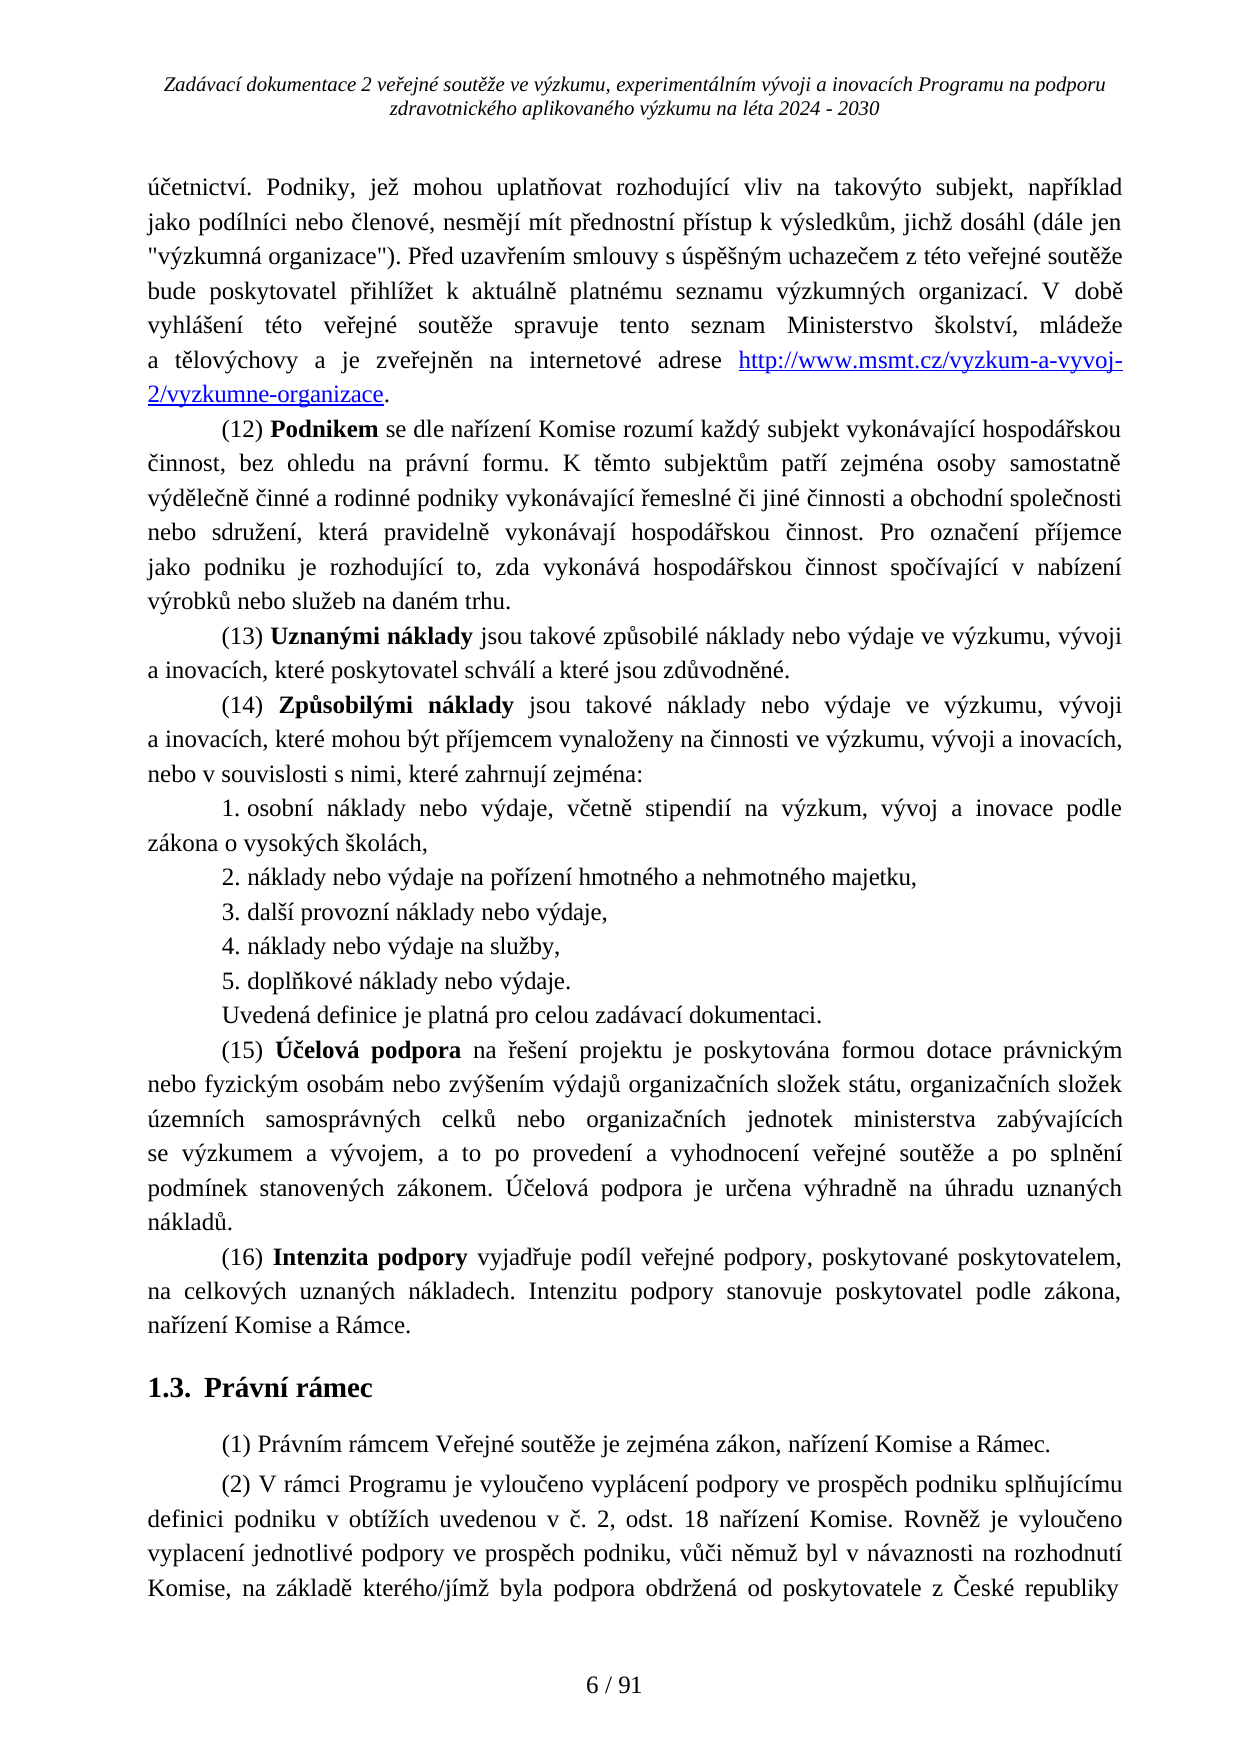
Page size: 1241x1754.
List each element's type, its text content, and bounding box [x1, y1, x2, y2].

list osobní náklady nebo výdaje, včetně stipendií na výzkum, vývoj a inovace podle zákona o vysokých školách, [147, 793, 1122, 856]
list Podnikem se dle nařízení Komise rozumí každý subjekt vykonávající hospodářskou činnost, bez ohledu na právní formu. K těmto subjektům patří zejména osoby samostatně výdělečně činné a rodinné podniky vykonávající řemeslné či jiné činnosti a obchodní společnosti nebo sdružení, která pravidelně vykonávají hospodářskou činnost. Pro označení příjemce jako podniku je rozhodující to, zda vykonává hospodářskou činnost spočívající v nabízení výrobků nebo služeb na daném trhu. [147, 414, 1122, 615]
text účetnictví. Podniky, jež mohou uplatňovat rozhodující vliv na takovýto subjekt, například jako podílníci nebo členové, nesmějí mít přednostní přístup k výsledkům, jichž dosáhl (dále jen "výzkumná organizace"). Před uzavřením smlouvy s úspěšným uchazečem z této veřejné soutěže bude poskytovatel přihlížet k aktuálně platnému seznamu výzkumných organizací. V době vyhlášení této veřejné soutěže spravuje tento seznam Ministerstvo školství, mládeže a tělovýchovy a je zveřejněn na internetové adrese http://www.msmt.cz/vyzkum-a-vyvoj- 2/vyzkumne-organizace. [147, 172, 1123, 408]
list V rámci Programu je vyloučeno vyplácení podpory ve prospěch podniku splňujícímu definici podniku v obtížích uvedenou v č. 2, odst. 18 nařízení Komise. Rovněž je vyloučeno vyplacení jednotlivé podpory ve prospěch podniku, vůči němuž byl v návaznosti na rozhodnutí Komise, na základě kterého/jímž byla podpora obdržená od poskytovatele z České republiky [147, 1469, 1123, 1601]
subtitle Právní rámec [147, 1370, 1161, 1403]
list další provozní náklady nebo výdaje, [222, 897, 1161, 925]
list náklady nebo výdaje na pořízení hmotného a nehmotného majetku, [222, 862, 1161, 891]
list Právním rámcem Veřejné soutěže je zejména zákon, nařízení Komise a Rámec. [222, 1429, 1161, 1457]
list Intenzita podpory vyjadřuje podíl veřejné podpory, poskytované poskytovatelem, na celkových uznaných nákladech. Intenzitu podpory stanovuje poskytovatel podle zákona, nařízení Komise a Rámce. [147, 1242, 1122, 1339]
list doplňkové náklady nebo výdaje. [222, 966, 1161, 994]
text Uvedená definice je platná pro celou zadávací dokumentaci. [222, 1000, 1161, 1029]
list náklady nebo výdaje na služby, [222, 931, 1161, 960]
list Způsobilými náklady jsou takové náklady nebo výdaje ve výzkumu, vývoji a inovacích, které mohou být příjemcem vynaloženy na činnosti ve výzkumu, vývoji a inovacích, nebo v souvislosti s nimi, které zahrnují zejména: [147, 690, 1122, 787]
list Účelová podpora na řešení projektu je poskytována formou dotace právnickým nebo fyzickým osobám nebo zvýšením výdajů organizačních složek státu, organizačních složek územních samosprávných celků nebo organizačních jednotek ministerstva zabývajících se výzkumem a vývojem, a to po provedení a vyhodnocení veřejné soutěže a po splnění podmínek stanovených zákonem. Účelová podpora je určena výhradně na úhradu uznaných nákladů. [147, 1035, 1123, 1236]
list Uznanými náklady jsou takové způsobilé náklady nebo výdaje ve výzkumu, vývoji a inovacích, které poskytovatel schválí a které jsou zdůvodněné. [147, 621, 1123, 684]
